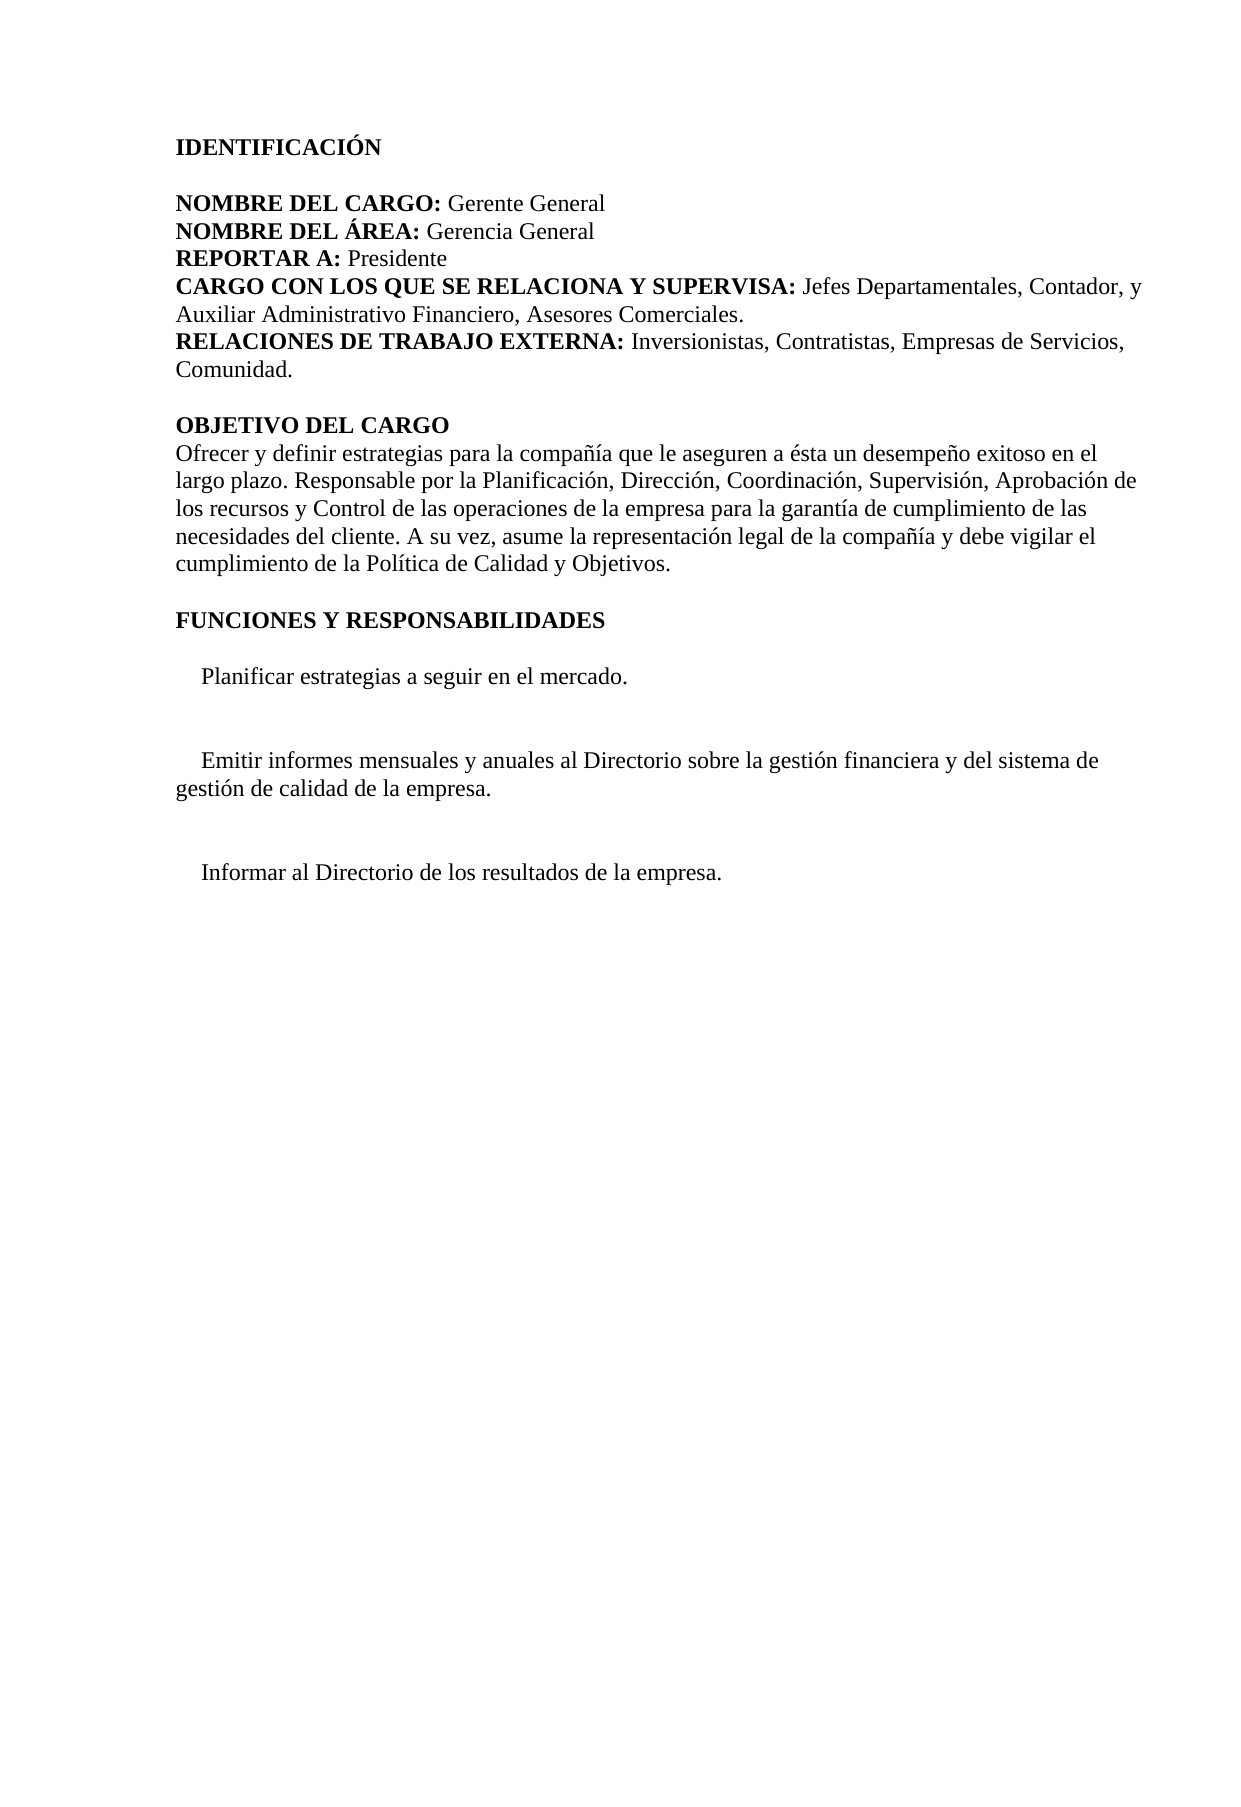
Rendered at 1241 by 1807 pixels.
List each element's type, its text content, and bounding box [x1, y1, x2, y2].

text  Informar al Directorio de los resultados de la empresa. [175, 857, 1152, 885]
text NOMBRE DEL ÁREA: Gerencia General [175, 217, 1152, 244]
text  Planificar estrategias a seguir en el mercado. [175, 662, 1152, 689]
text  Emitir informes mensuales y anuales al Directorio sobre la gestión financiera y del sistema de gestión de calidad de la empresa. [175, 746, 1152, 801]
text NOMBRE DEL CARGO: Gerente General [175, 189, 1152, 217]
text FUNCIONES Y RESPONSABILIDADES [175, 606, 1152, 633]
text RELACIONES DE TRABAJO EXTERNA: Inversionistas, Contratistas, Empresas de Servicios, Comunidad. [175, 327, 1152, 382]
text Ofrecer y definir estrategias para la compañía que le aseguren a ésta un desempeño exitoso en el largo plazo. Responsable por la Planificación, Dirección, Coordinación, Supervisión, Aprobación de los recursos y Control de las operaciones de la empresa para la garantía de cumplimiento de las necesidades del cliente. A su vez, asume la representación legal de la compañía y debe vigilar el cumplimiento de la Política de Calidad y Objetivos. [175, 439, 1152, 577]
text REPORTAR A: Presidente [175, 244, 1152, 272]
text OBJETIVO DEL CARGO [175, 411, 1152, 439]
text CARGO CON LOS QUE SE RELACIONA Y SUPERVISA: Jefes Departamentales, Contador, y Auxiliar Administrativo Financiero, Asesores Comerciales. [175, 272, 1152, 327]
text IDENTIFICACIÓN [175, 133, 1152, 161]
